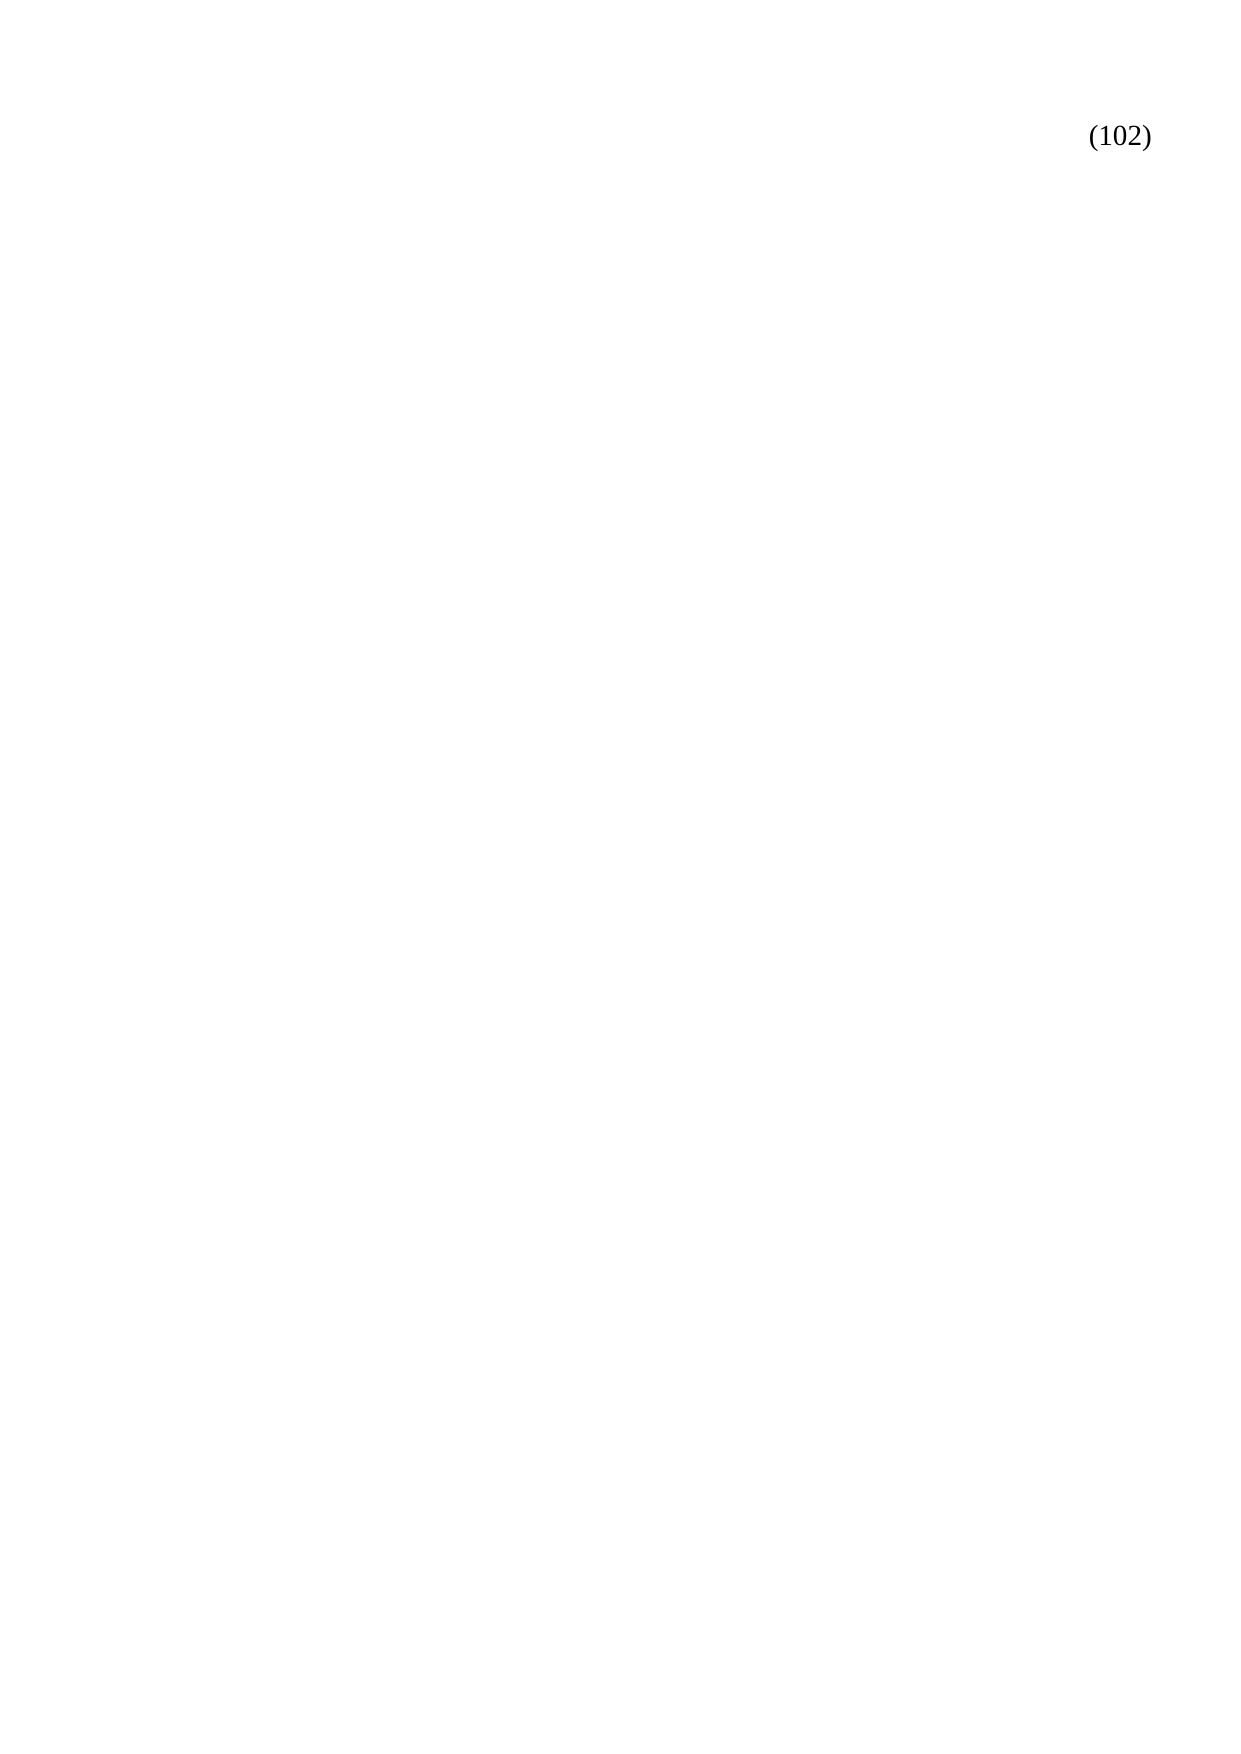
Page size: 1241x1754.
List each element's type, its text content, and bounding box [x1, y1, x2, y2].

text (102) [177, 118, 1152, 152]
